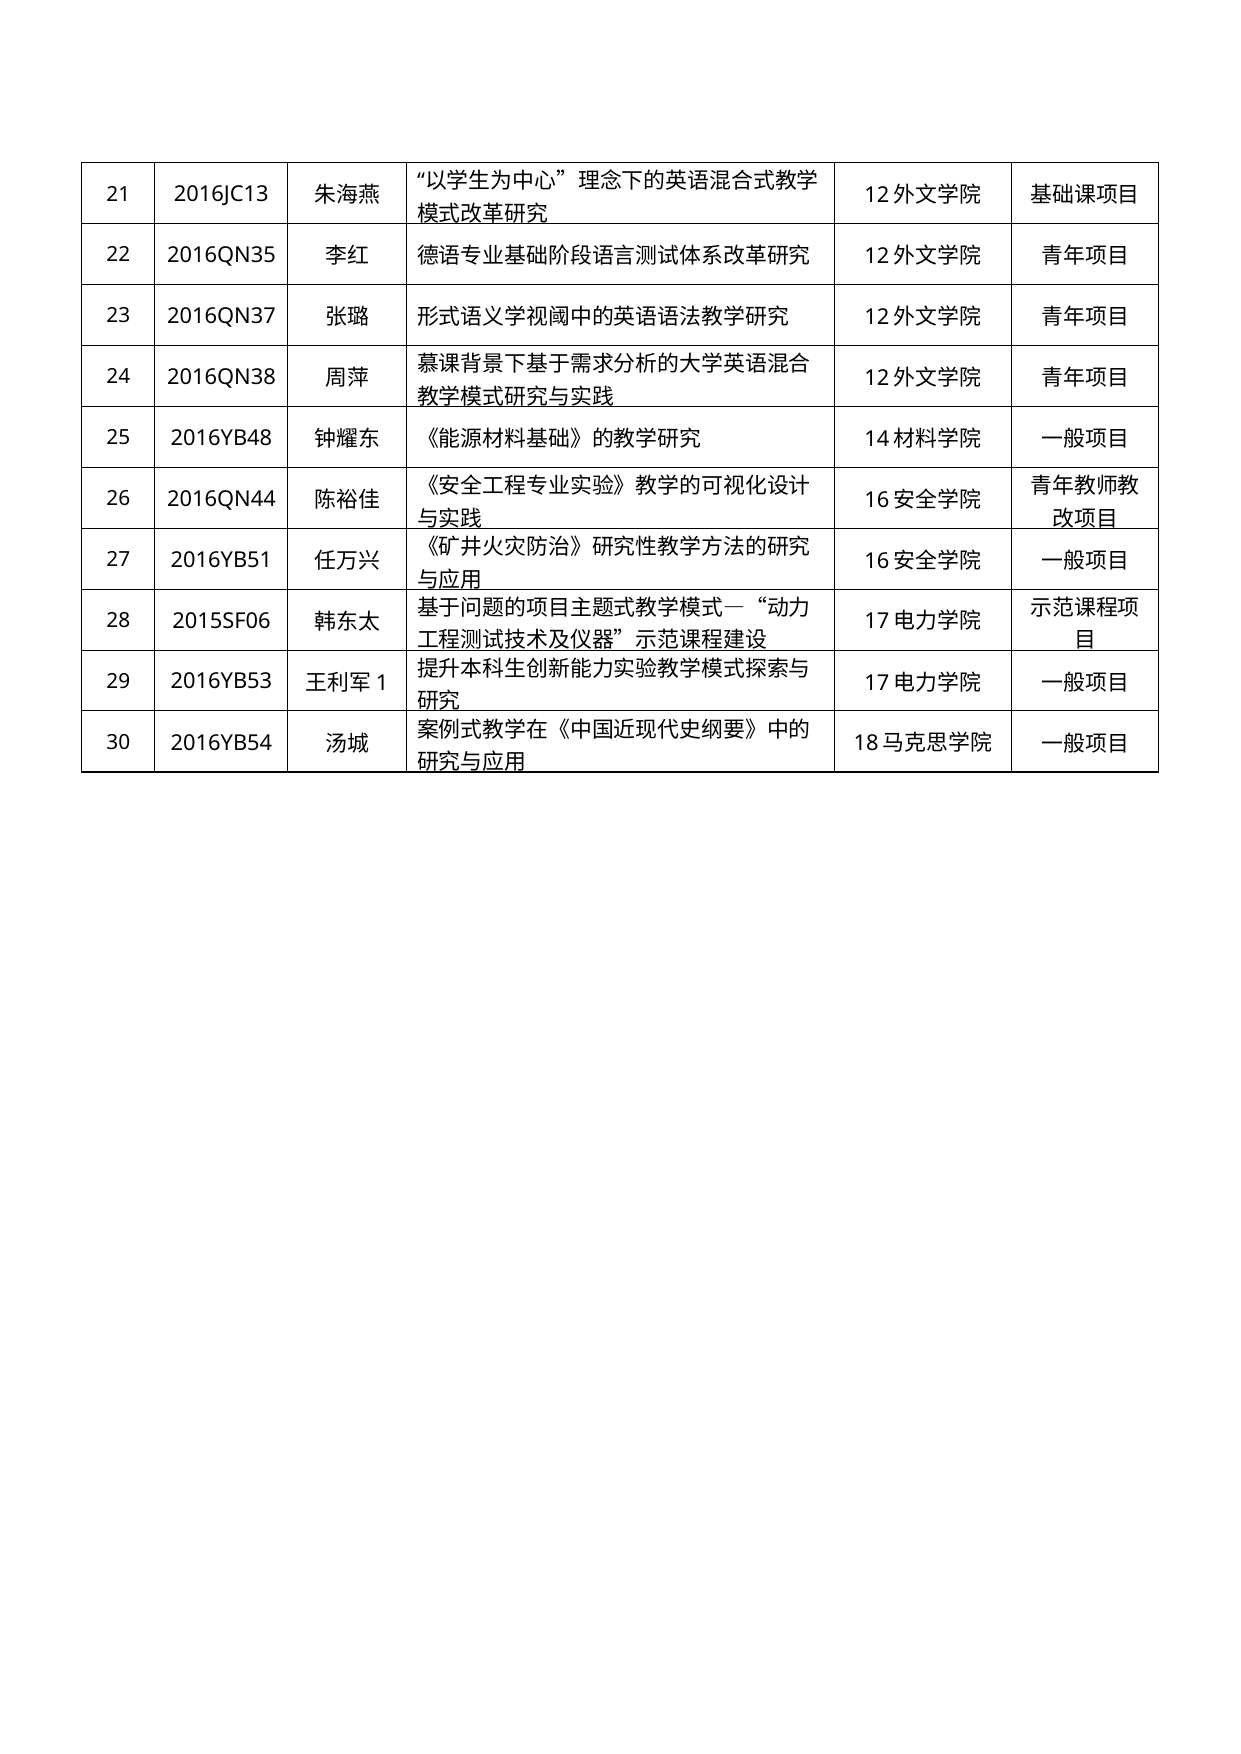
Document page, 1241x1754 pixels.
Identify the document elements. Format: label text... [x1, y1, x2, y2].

table_cell 28 [82, 590, 154, 649]
table_cell 一般项目 [1012, 651, 1158, 710]
table_cell 2016QN38 [155, 346, 287, 406]
table_cell 12外文学院 [835, 224, 1011, 284]
table_cell 2016YB54 [155, 711, 287, 771]
table_cell 任万兴 [288, 529, 406, 588]
table_cell 17电力学院 [835, 651, 1011, 710]
table_cell 25 [82, 407, 154, 467]
table_cell 汤城 [288, 711, 406, 771]
table_cell 18马克思学院 [835, 711, 1011, 771]
table_cell 12外文学院 [835, 346, 1011, 406]
table_cell 青年项目 [1012, 346, 1158, 406]
table_cell 陈裕佳 [288, 468, 406, 528]
table_cell 16安全学院 [835, 529, 1011, 588]
table_cell “以学生为中心”理念下的英语混合式教学模式改革研究 [407, 163, 834, 223]
table_cell 王利军1 [288, 651, 406, 710]
table_cell 韩东太 [288, 590, 406, 649]
table_cell 2016YB48 [155, 407, 287, 467]
table_cell 形式语义学视阈中的英语语法教学研究 [407, 285, 834, 345]
table_cell 张璐 [288, 285, 406, 345]
table_cell 12外文学院 [835, 285, 1011, 345]
table_cell 李红 [288, 224, 406, 284]
table_cell 24 [82, 346, 154, 406]
table_cell 朱海燕 [288, 163, 406, 223]
table_cell 一般项目 [1012, 529, 1158, 588]
table_cell 基础课项目 [1012, 163, 1158, 223]
table_cell 《安全工程专业实验》教学的可视化设计与实践 [407, 468, 834, 528]
table_cell 23 [82, 285, 154, 345]
table_cell 2016QN44 [155, 468, 287, 528]
table_cell 17电力学院 [835, 590, 1011, 649]
table_cell 慕课背景下基于需求分析的大学英语混合教学模式研究与实践 [407, 346, 834, 406]
table_cell 一般项目 [1012, 407, 1158, 467]
table_cell 27 [82, 529, 154, 588]
table_cell 12外文学院 [835, 163, 1011, 223]
table_cell 2016QN35 [155, 224, 287, 284]
table_cell 提升本科生创新能力实验教学模式探索与研究 [407, 651, 834, 710]
table_cell 青年教师教改项目 [1012, 468, 1158, 528]
table_cell 青年项目 [1012, 224, 1158, 284]
table_cell 《能源材料基础》的教学研究 [407, 407, 834, 467]
table_cell 青年项目 [1012, 285, 1158, 345]
table_cell 钟耀东 [288, 407, 406, 467]
table_cell 基于问题的项目主题式教学模式—“动力工程测试技术及仪器”示范课程建设 [407, 590, 834, 649]
table_cell 2016JC13 [155, 163, 287, 223]
table_cell 22 [82, 224, 154, 284]
table_cell 2015SF06 [155, 590, 287, 649]
table_cell 一般项目 [1012, 711, 1158, 771]
table_cell 德语专业基础阶段语言测试体系改革研究 [407, 224, 834, 284]
table_cell 《矿井火灾防治》研究性教学方法的研究与应用 [407, 529, 834, 588]
table_cell 26 [82, 468, 154, 528]
table_cell 示范课程项目 [1012, 590, 1158, 649]
table_cell 14材料学院 [835, 407, 1011, 467]
table_cell 2016YB53 [155, 651, 287, 710]
table_cell 21 [82, 163, 154, 223]
table_cell 周萍 [288, 346, 406, 406]
table_cell 2016QN37 [155, 285, 287, 345]
table_cell 30 [82, 711, 154, 771]
table_cell 29 [82, 651, 154, 710]
table_cell 案例式教学在《中国近现代史纲要》中的研究与应用 [407, 711, 834, 771]
table_cell 16安全学院 [835, 468, 1011, 528]
table_cell 2016YB51 [155, 529, 287, 588]
